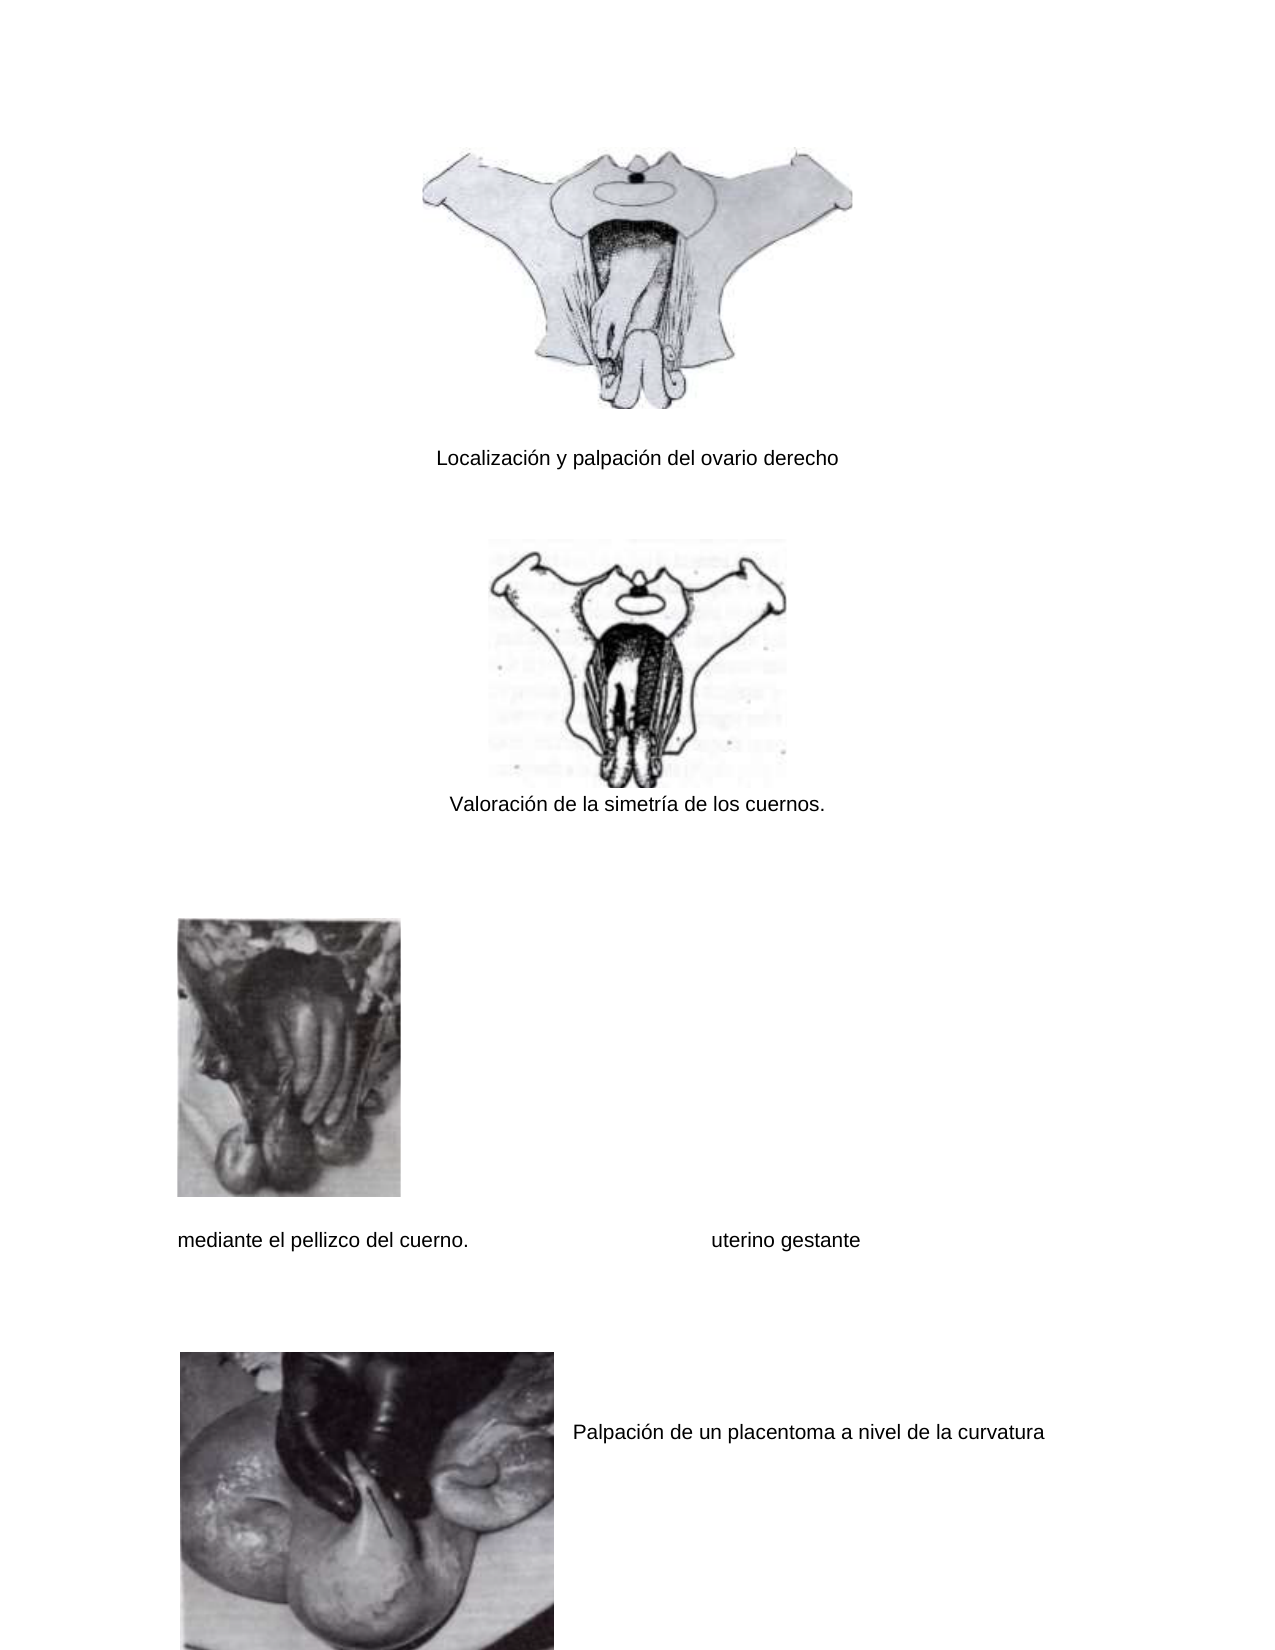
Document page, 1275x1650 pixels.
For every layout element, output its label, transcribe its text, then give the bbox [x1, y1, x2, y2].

text Localización y palpación del ovario derecho [177, 446, 1098, 470]
text Detección de la doble pared Esquema de un corte transversal del cuerno [177, 918, 1098, 1224]
text Palpación de un placentoma a nivel de la curvatura [554, 1420, 1098, 1444]
text mediante el pellizco del cuerno. uterino gestante [177, 1228, 1098, 1252]
text Valoración de la simetría de los cuernos. [177, 792, 1098, 816]
